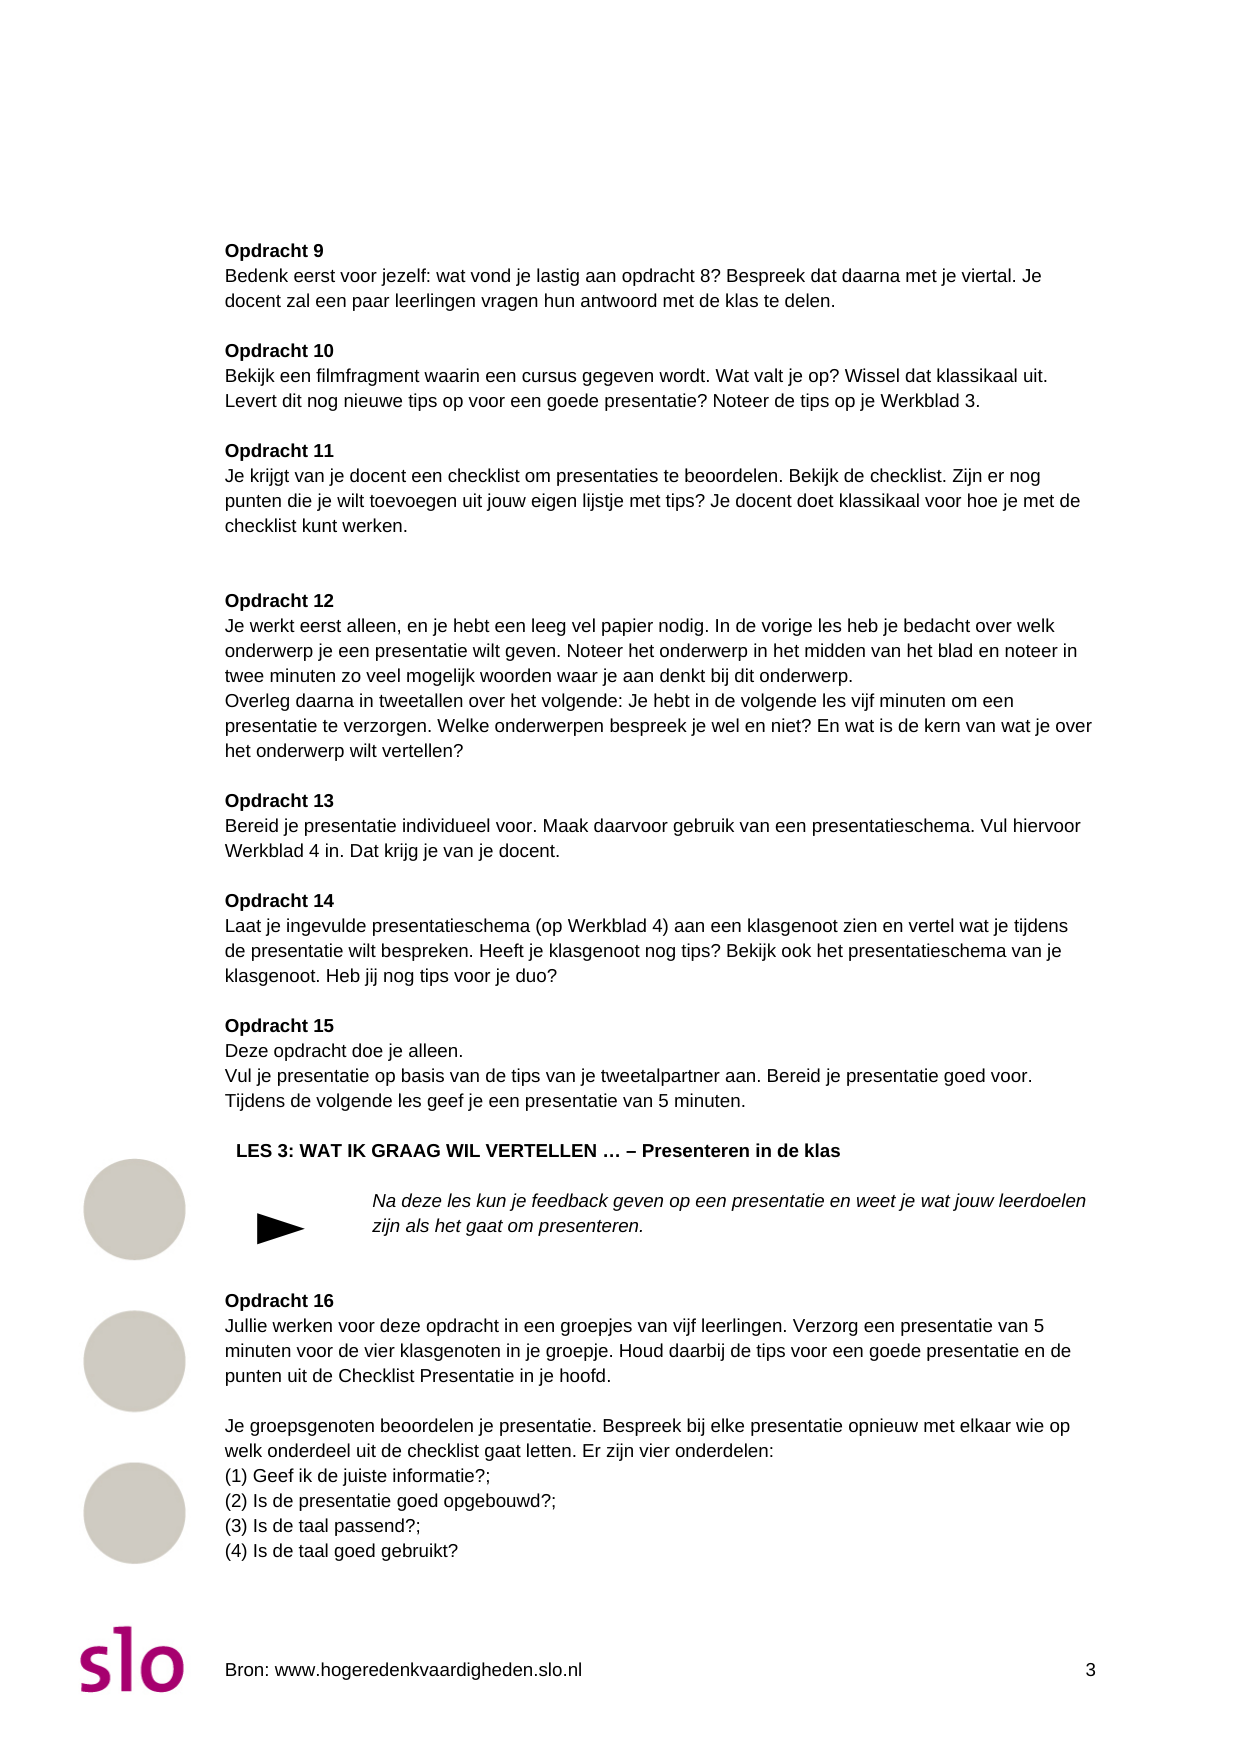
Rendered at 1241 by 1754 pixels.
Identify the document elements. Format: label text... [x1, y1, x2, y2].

text Bekijk een filmfragment waarin een cursus gegeven wordt. Wat valt je op? Wissel dat klassikaal uit. Levert dit nog nieuwe tips op voor een goede presentatie? Noteer de tips op je Werkblad 3. [224, 361, 1092, 411]
text Na deze les kun je feedback geven op een presentatie en weet je wat jouw leerdoelen zijn als het gaat om presenteren. [372, 1186, 1092, 1236]
text (1) Geef ik de juiste informatie?; [224, 1461, 1092, 1486]
text Opdracht 14 [224, 886, 1092, 911]
text Bereid je presentatie individueel voor. Maak daarvoor gebruik van een presentatieschema. Vul hiervoor Werkblad 4 in. Dat krijg je van je docent. [224, 811, 1092, 861]
text Opdracht 15 [224, 1011, 1092, 1036]
text Je werkt eerst alleen, en je hebt een leeg vel papier nodig. In de vorige les heb je bedacht over welk onderwerp je een presentatie wilt geven. Noteer het onderwerp in het midden van het blad en noteer in twee minuten zo veel mogelijk woorden waar je aan denkt bij dit onderwerp. [224, 611, 1092, 686]
text Opdracht 9 [224, 236, 1092, 261]
text Overleg daarna in tweetallen over het volgende: Je hebt in de volgende les vijf minuten om een presentatie te verzorgen. Welke onderwerpen bespreek je wel en niet? En wat is de kern van wat je over het onderwerp wilt vertellen? [224, 686, 1092, 761]
text Laat je ingevulde presentatieschema (op Werkblad 4) aan een klasgenoot zien en vertel wat je tijdens de presentatie wilt bespreken. Heeft je klasgenoot nog tips? Bekijk ook het presentatieschema van je klasgenoot. Heb jij nog tips voor je duo? [224, 911, 1092, 986]
text Bedenk eerst voor jezelf: wat vond je lastig aan opdracht 8? Bespreek dat daarna met je viertal. Je docent zal een paar leerlingen vragen hun antwoord met de klas te delen. [224, 261, 1092, 311]
text Opdracht 10 [224, 336, 1092, 361]
text Opdracht 12 [224, 586, 1092, 611]
text Jullie werken voor deze opdracht in een groepjes van vijf leerlingen. Verzorg een presentatie van 5 minuten voor de vier klasgenoten in je groepje. Houd daarbij de tips voor een goede presentatie en de punten uit de Checklist Presentatie in je hoofd. Je groepsgenoten beoordelen je presentatie. Bespreek bij elke presentatie opnieuw met elkaar wie op welk onderdeel uit de checklist gaat letten. Er zijn vier onderdelen: [224, 1311, 1092, 1461]
text Opdracht 13 [224, 786, 1092, 811]
text Opdracht 11 [224, 436, 1092, 461]
text Opdracht 16 [224, 1286, 1092, 1311]
text Deze opdracht doe je alleen. [224, 1036, 1092, 1061]
text (4) Is de taal goed gebruikt? [224, 1536, 1092, 1561]
text (2) Is de presentatie goed opgebouwd?; [224, 1486, 1092, 1511]
text Je krijgt van je docent een checklist om presentaties te beoordelen. Bekijk de checklist. Zijn er nog punten die je wilt toevoegen uit jouw eigen lijstje met tips? Je docent doet klassikaal voor hoe je met de checklist kunt werken. [224, 461, 1092, 536]
table_header LES 3: WAT IK GRAAG WIL VERTELLEN … – Presenteren in de klas [225, 1136, 1092, 1161]
text Vul je presentatie op basis van de tips van je tweetalpartner aan. Bereid je presentatie goed voor. Tijdens de volgende les geef je een presentatie van 5 minuten. [224, 1061, 1092, 1111]
picture [62, 1142, 201, 1707]
text (3) Is de taal passend?; [224, 1511, 1092, 1536]
